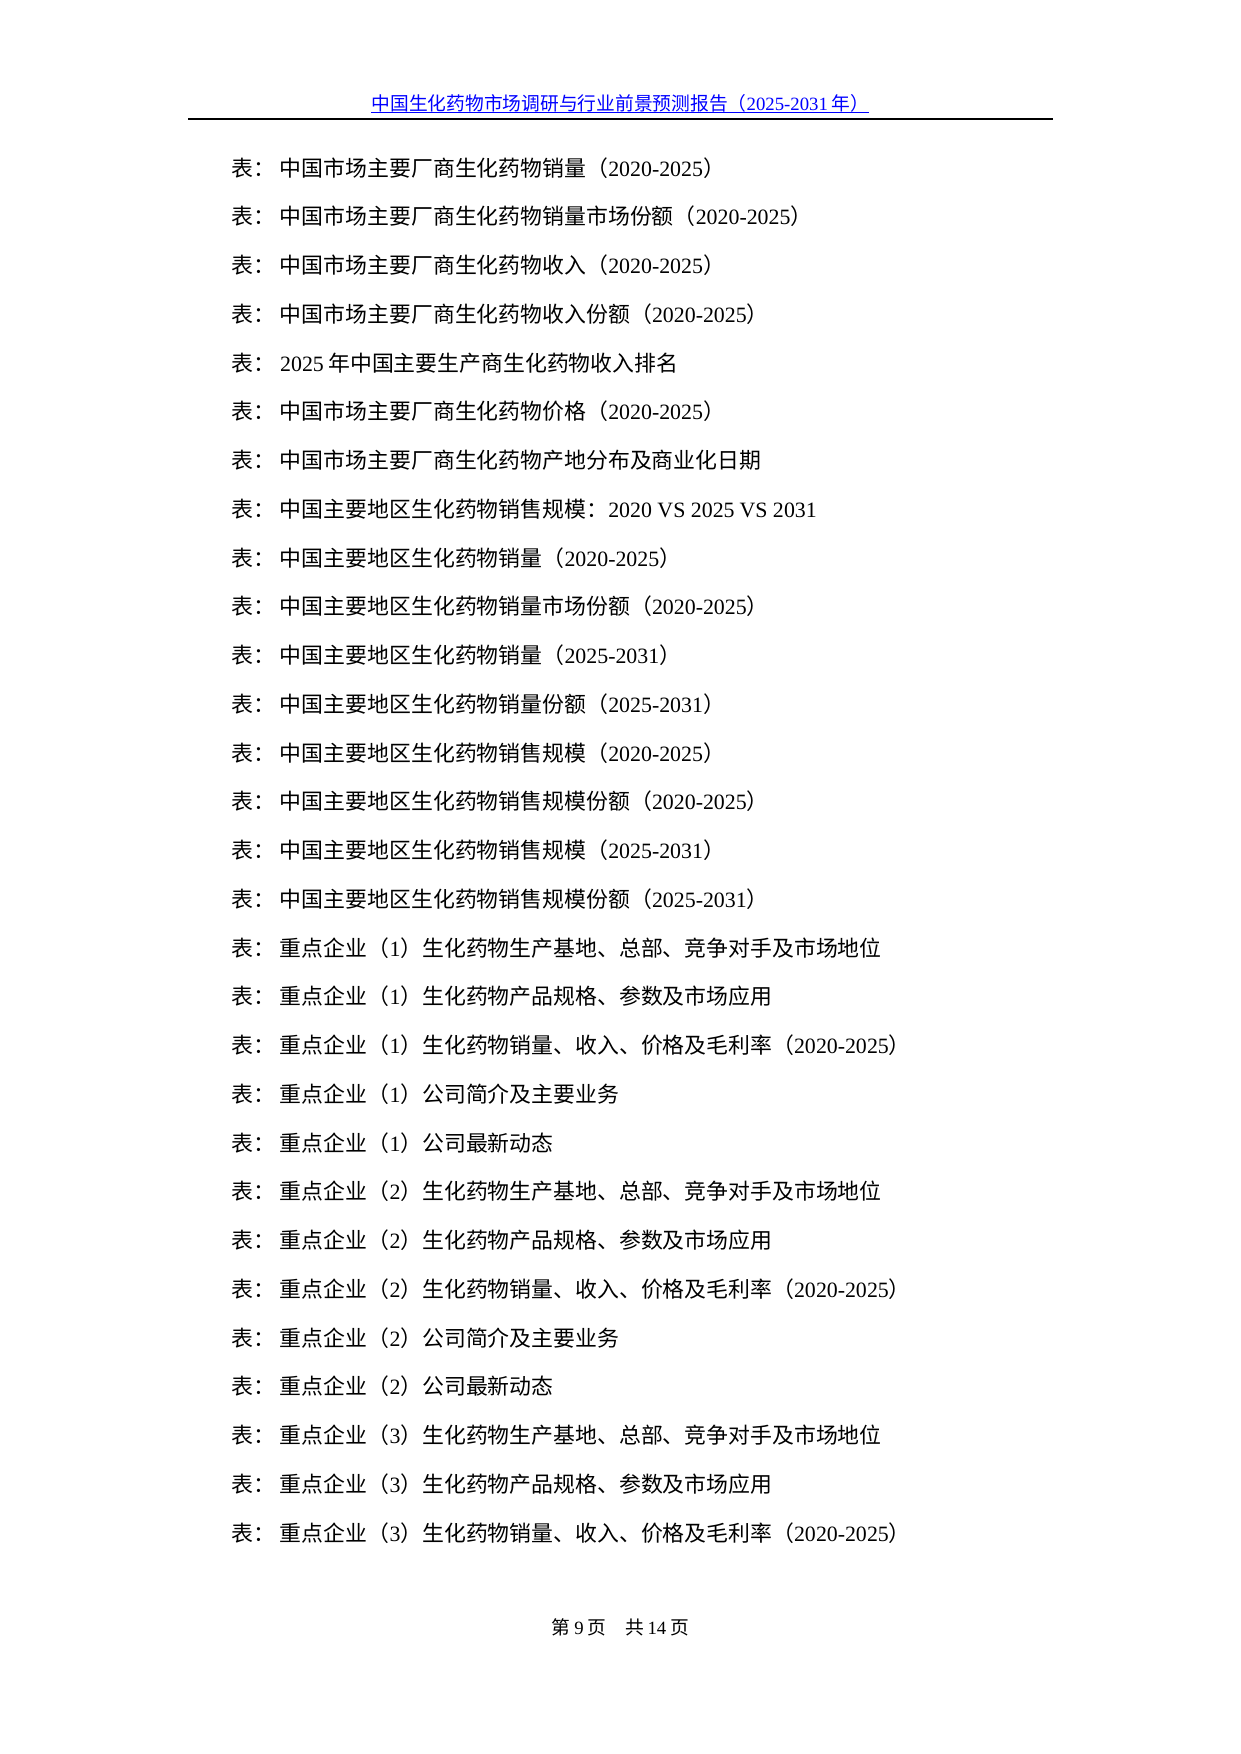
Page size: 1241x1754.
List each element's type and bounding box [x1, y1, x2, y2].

text [187, 150, 1053, 1548]
